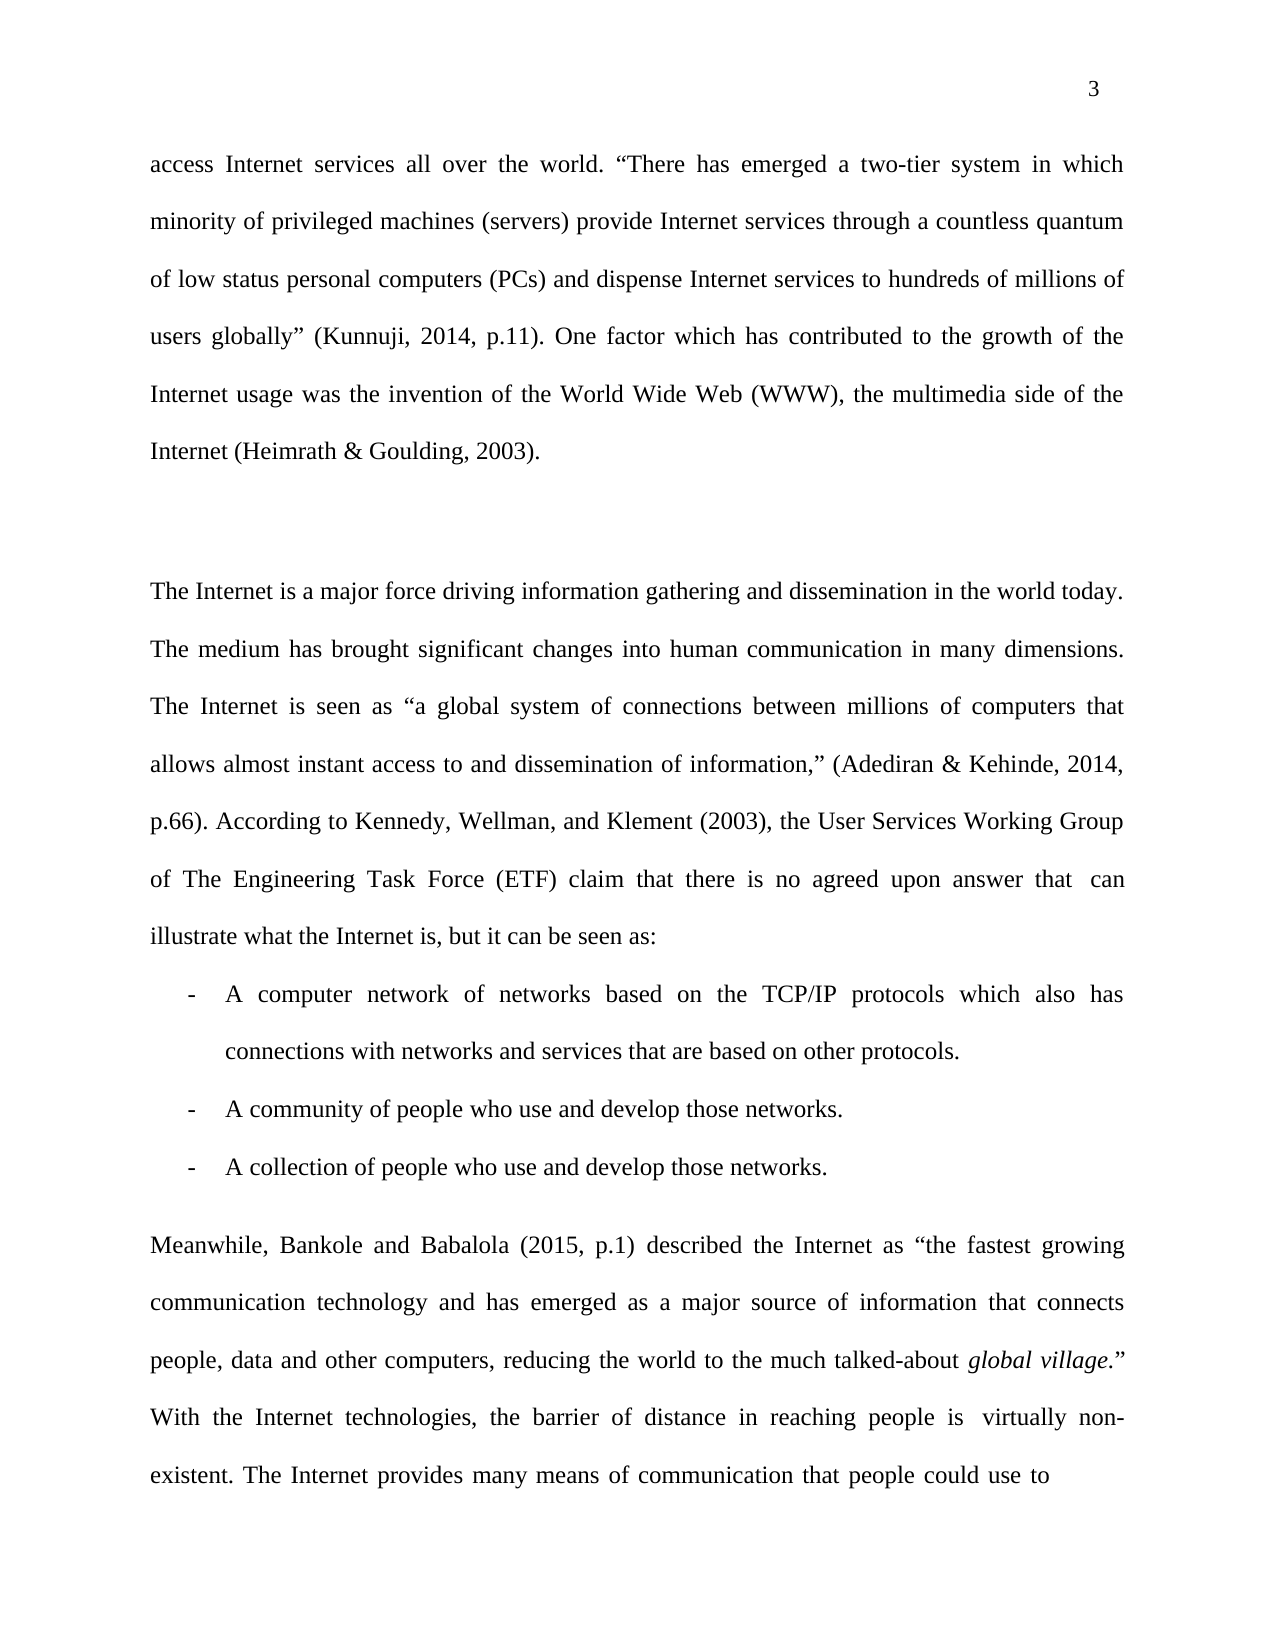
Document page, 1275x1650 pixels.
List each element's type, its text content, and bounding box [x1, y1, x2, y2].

text The Internet is a major force driving information gathering and dissemination in the world today. The medium has brought significant changes into human communication in many dimensions. The Internet is seen as “a global system of connections between millions of computers that allows almost instant access to and dissemination of information,” (Adediran & Kehinde, 2014, p.66). According to Kennedy, Wellman, and Klement (2003), the User Services Working Group of The Engineering Task Force (ETF) claim that there is no agreed upon answer that can illustrate what the Internet is, but it can be seen as: [150, 576, 1125, 950]
text access Internet services all over the world. “There has emerged a two-tier system in which minority of privileged machines (servers) provide Internet services through a countless quantum of low status personal computers (PCs) and dispense Internet services to hundreds of millions of users globally” (Kunnuji, 2014, p.11). One factor which has contributed to the growth of the Internet usage was the invention of the World Wide Web (WWW), the multimedia side of the Internet (Heimrath & Goulding, 2003). [150, 149, 1125, 465]
text Meanwhile, Bankole and Babalola (2015, p.1) described the Internet as “the fastest growing communication technology and has emerged as a major source of information that connects people, data and other computers, reducing the world to the much talked-about global village.” With the Internet technologies, the barrier of distance in reaching people is virtually non- existent. The Internet provides many means of communication that people could use to [150, 1230, 1126, 1488]
list A computer network of networks based on the TCP/IP protocols which also has connections with networks and services that are based on other protocols. [187, 979, 1124, 1065]
list A collection of people who use and develop those networks. [187, 1152, 1202, 1180]
list A community of people who use and develop those networks. [187, 1094, 1202, 1123]
